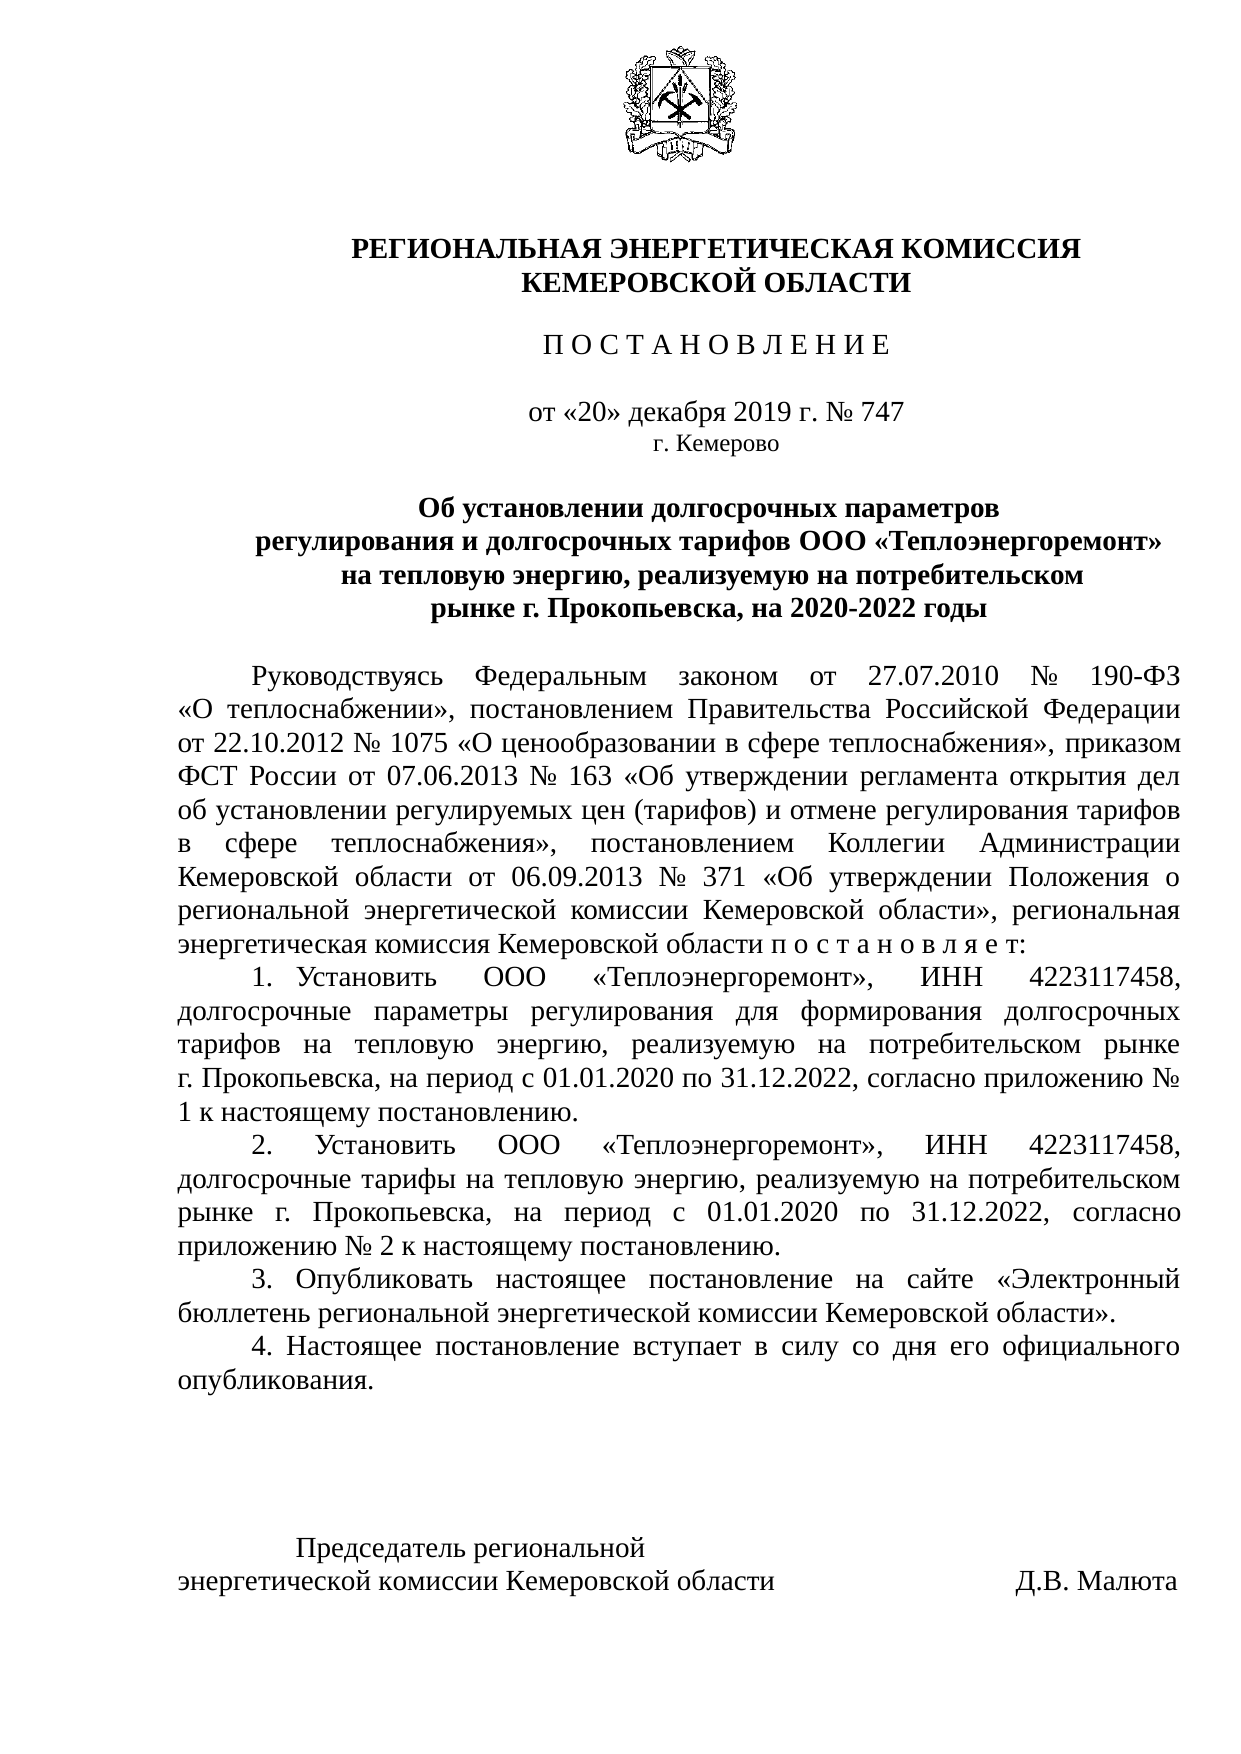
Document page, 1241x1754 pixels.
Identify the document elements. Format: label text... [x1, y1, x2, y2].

text 4. Настоящее постановление вступает в силу со дня его официального опубликования. [177, 1328, 1181, 1396]
text Руководствуясь Федеральным законом от 27.07.2010 № 190-ФЗ «О теплоснабжении», постановлением Правительства Российской Федерации от 22.10.2012 № 1075 «О ценообразовании в сфере теплоснабжения», приказом ФСТ России от 07.06.2013 № 163 «Об утверждении регламента открытия дел об установлении регулируемых цен (тарифов) и отмене регулирования тарифов в сфере теплоснабжения», постановлением Коллегии Администрации Кемеровской области от 06.09.2013 № 371 «Об утверждении Положения о региональной энергетической комиссии Кемеровской области», региональная энергетическая комиссия Кемеровской области постановляет: [177, 658, 1181, 959]
list Установить ООО «Теплоэнергоремонт», ИНН 4223117458, долгосрочные параметры регулирования для формирования долгосрочных тарифов на тепловую энергию, реализуемую на потребительском рынке г. Прокопьевска, на период с 01.01.2020 по 31.12.2022, согласно приложению № 1 к настоящему постановлению. [177, 959, 1181, 1127]
text Председатель региональной [177, 1530, 1181, 1563]
text на тепловую энергию, реализуемую на потребительском [251, 557, 1167, 591]
text Об установлении долгосрочных параметров регулирования и долгосрочных тарифов ООО «Теплоэнергоремонт» [251, 490, 1167, 557]
subtitle РЕГИОНАЛЬНАЯ ЭНЕРГЕТИЧЕСКАЯ КОМИССИЯ [251, 231, 1181, 265]
text г. Кемерово [251, 428, 1181, 456]
text 2. Установить ООО «Теплоэнергоремонт», ИНН 4223117458, долгосрочные тарифы на тепловую энергию, реализуемую на потребительском рынке г. Прокопьевска, на период с 01.01.2020 по 31.12.2022, согласно приложению № 2 к настоящему постановлению. [177, 1127, 1181, 1261]
subtitle КЕМЕРОВСКОЙ ОБЛАСТИ [251, 265, 1181, 298]
text от «20» декабря 2019 г. № 747 [251, 394, 1181, 428]
text энергетической комиссии Кемеровской области Д.В. Малюта [177, 1563, 1181, 1597]
subtitle П О С Т А Н О В Л Е Н И Е [251, 327, 1181, 361]
picture [622, 45, 741, 165]
text рынке г. Прокопьевска, на 2020-2022 годы [251, 591, 1167, 624]
text 3. Опубликовать настоящее постановление на сайте «Электронный бюллетень региональной энергетической комиссии Кемеровской области». [177, 1261, 1181, 1328]
